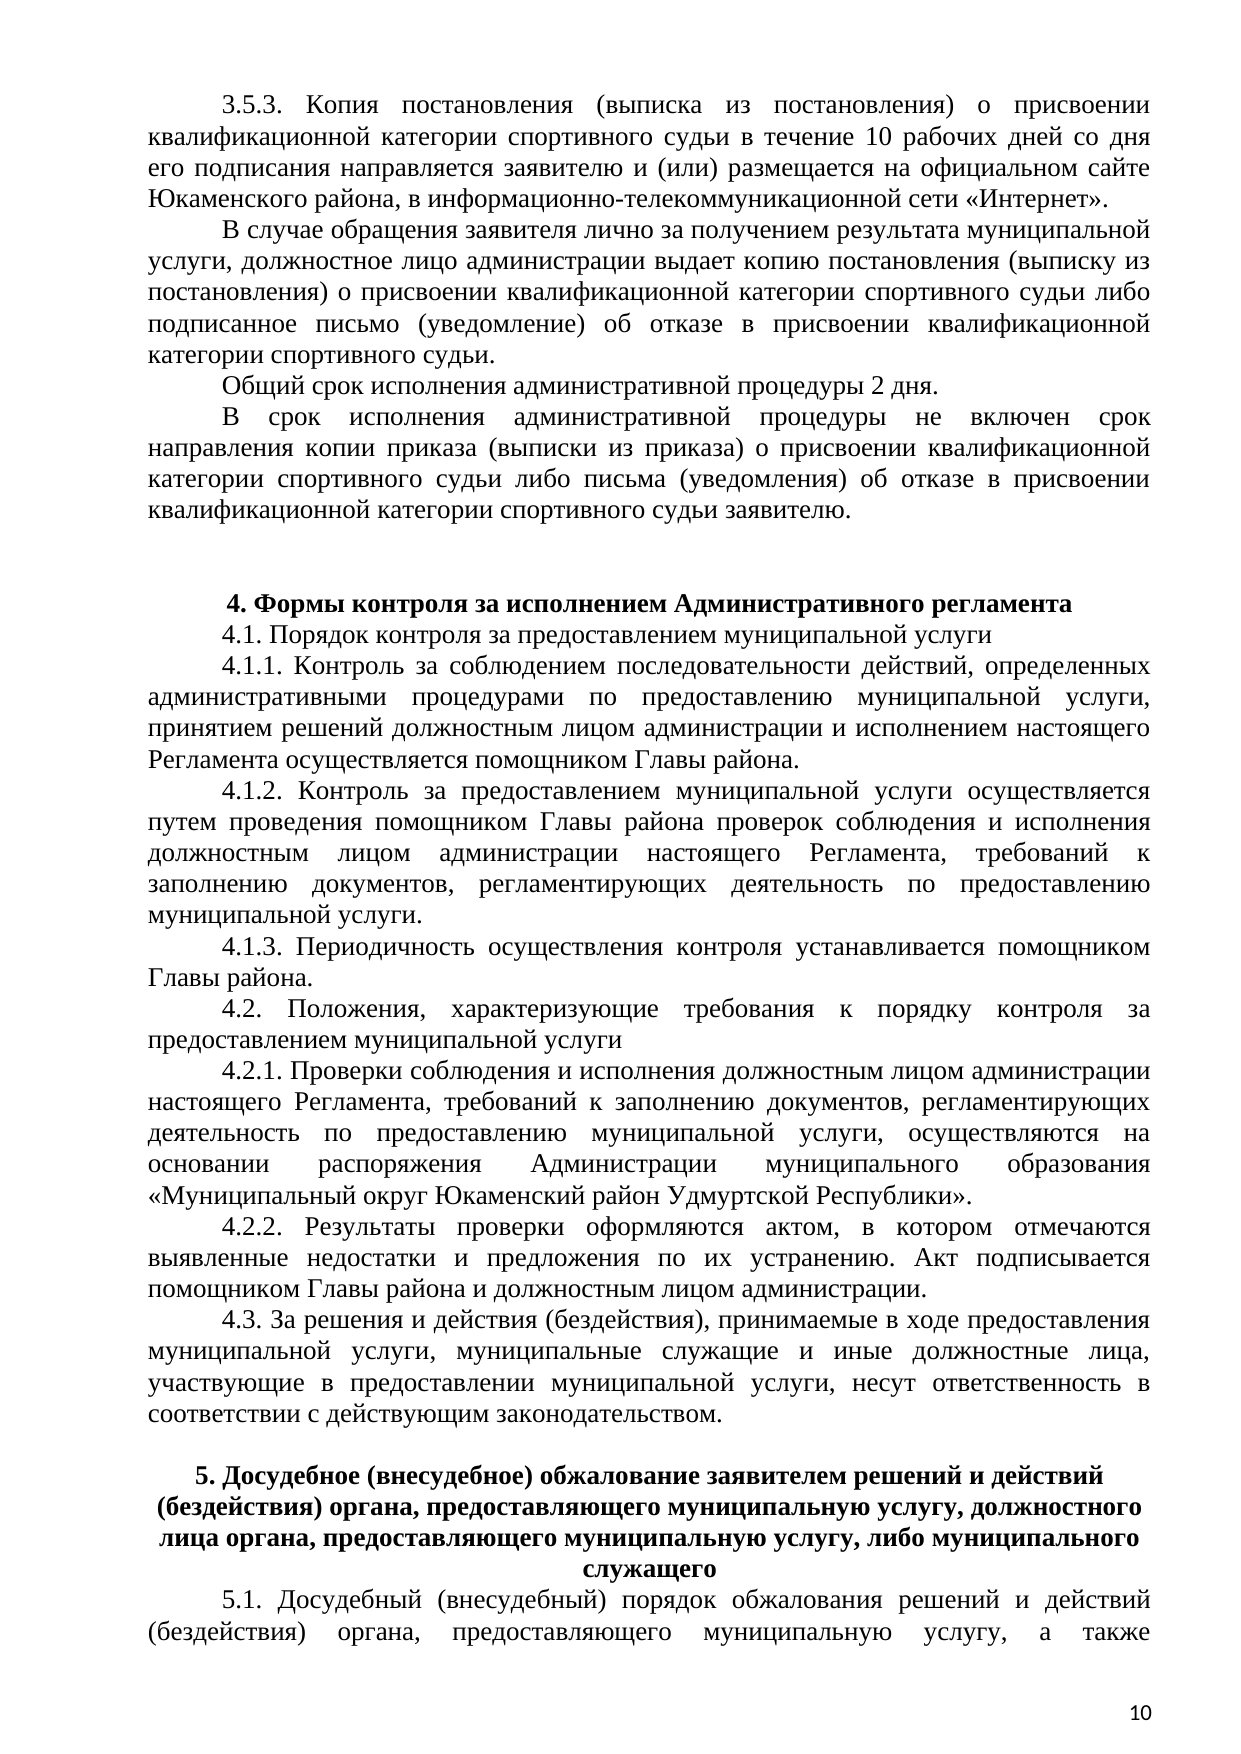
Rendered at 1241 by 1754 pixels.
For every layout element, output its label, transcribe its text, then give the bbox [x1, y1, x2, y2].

text 4.1.2. Контроль за предоставлением муниципальной услуги осуществляется путем проведения помощником Главы района проверок соблюдения и исполнения должностным лицом администрации настоящего Регламента, требований к заполнению документов, регламентирующих деятельность по предоставлению муниципальной услуги. [148, 774, 1152, 929]
text В случае обращения заявителя лично за получением результата муниципальной услуги, должностное лицо администрации выдает копию постановления (выписку из постановления) о присвоении квалификационной категории спортивного судьи либо подписанное письмо (уведомление) об отказе в присвоении квалификационной категории спортивного судьи. [148, 213, 1152, 369]
text 4.1.3. Периодичность осуществления контроля устанавливается помощником Главы района. [148, 929, 1152, 992]
text Общий срок исполнения административной процедуры 2 дня. [148, 369, 1152, 400]
text 4. Формы контроля за исполнением Административного регламента [148, 587, 1152, 618]
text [148, 1584, 1152, 1646]
text 4.2.1. Проверки соблюдения и исполнения должностным лицом администрации настоящего Регламента, требований к заполнению документов, регламентирующих деятельность по предоставлению муниципальной услуги, осуществляются на основании распоряжения Администрации муниципального образования «Муниципальный округ Юкаменский район Удмуртской Республики». [148, 1054, 1152, 1210]
text 4.1.1. Контроль за соблюдением последовательности действий, определенных административными процедурами по предоставлению муниципальной услуги, принятием решений должностным лицом администрации и исполнением настоящего Регламента осуществляется помощником Главы района. [148, 649, 1152, 774]
text 4.3. За решения и действия (бездействия), принимаемые в ходе предоставления муниципальной услуги, муниципальные служащие и иные должностные лица, участвующие в предоставлении муниципальной услуги, несут ответственность в соответствии с действующим законодательством. [148, 1303, 1152, 1428]
text 3.5.3. Копия постановления (выписка из постановления) о присвоении квалификационной категории спортивного судьи в течение 10 рабочих дней со дня его подписания направляется заявителю и (или) размещается на официальном сайте Юкаменского района, в информационно-телекоммуникационной сети «Интернет». [148, 89, 1152, 213]
text В срок исполнения административной процедуры не включен срок направления копии приказа (выписки из приказа) о присвоении квалификационной категории спортивного судьи либо письма (уведомления) об отказе в присвоении квалификационной категории спортивного судьи заявителю. [148, 400, 1152, 525]
text 5. Досудебное (внесудебное) обжалование заявителем решений и действий (бездействия) органа, предоставляющего муниципальную услугу, должностного лица органа, предоставляющего муниципальную услугу, либо муниципального служащего [148, 1459, 1152, 1584]
text 4.2.2. Результаты проверки оформляются актом, в котором отмечаются выявленные недостатки и предложения по их устранению. Акт подписывается помощником Главы района и должностным лицом администрации. [148, 1210, 1152, 1303]
text 4.2. Положения, характеризующие требования к порядку контроля за предоставлением муниципальной услуги [148, 992, 1152, 1054]
text 4.1. Порядок контроля за предоставлением муниципальной услуги [148, 618, 1152, 649]
